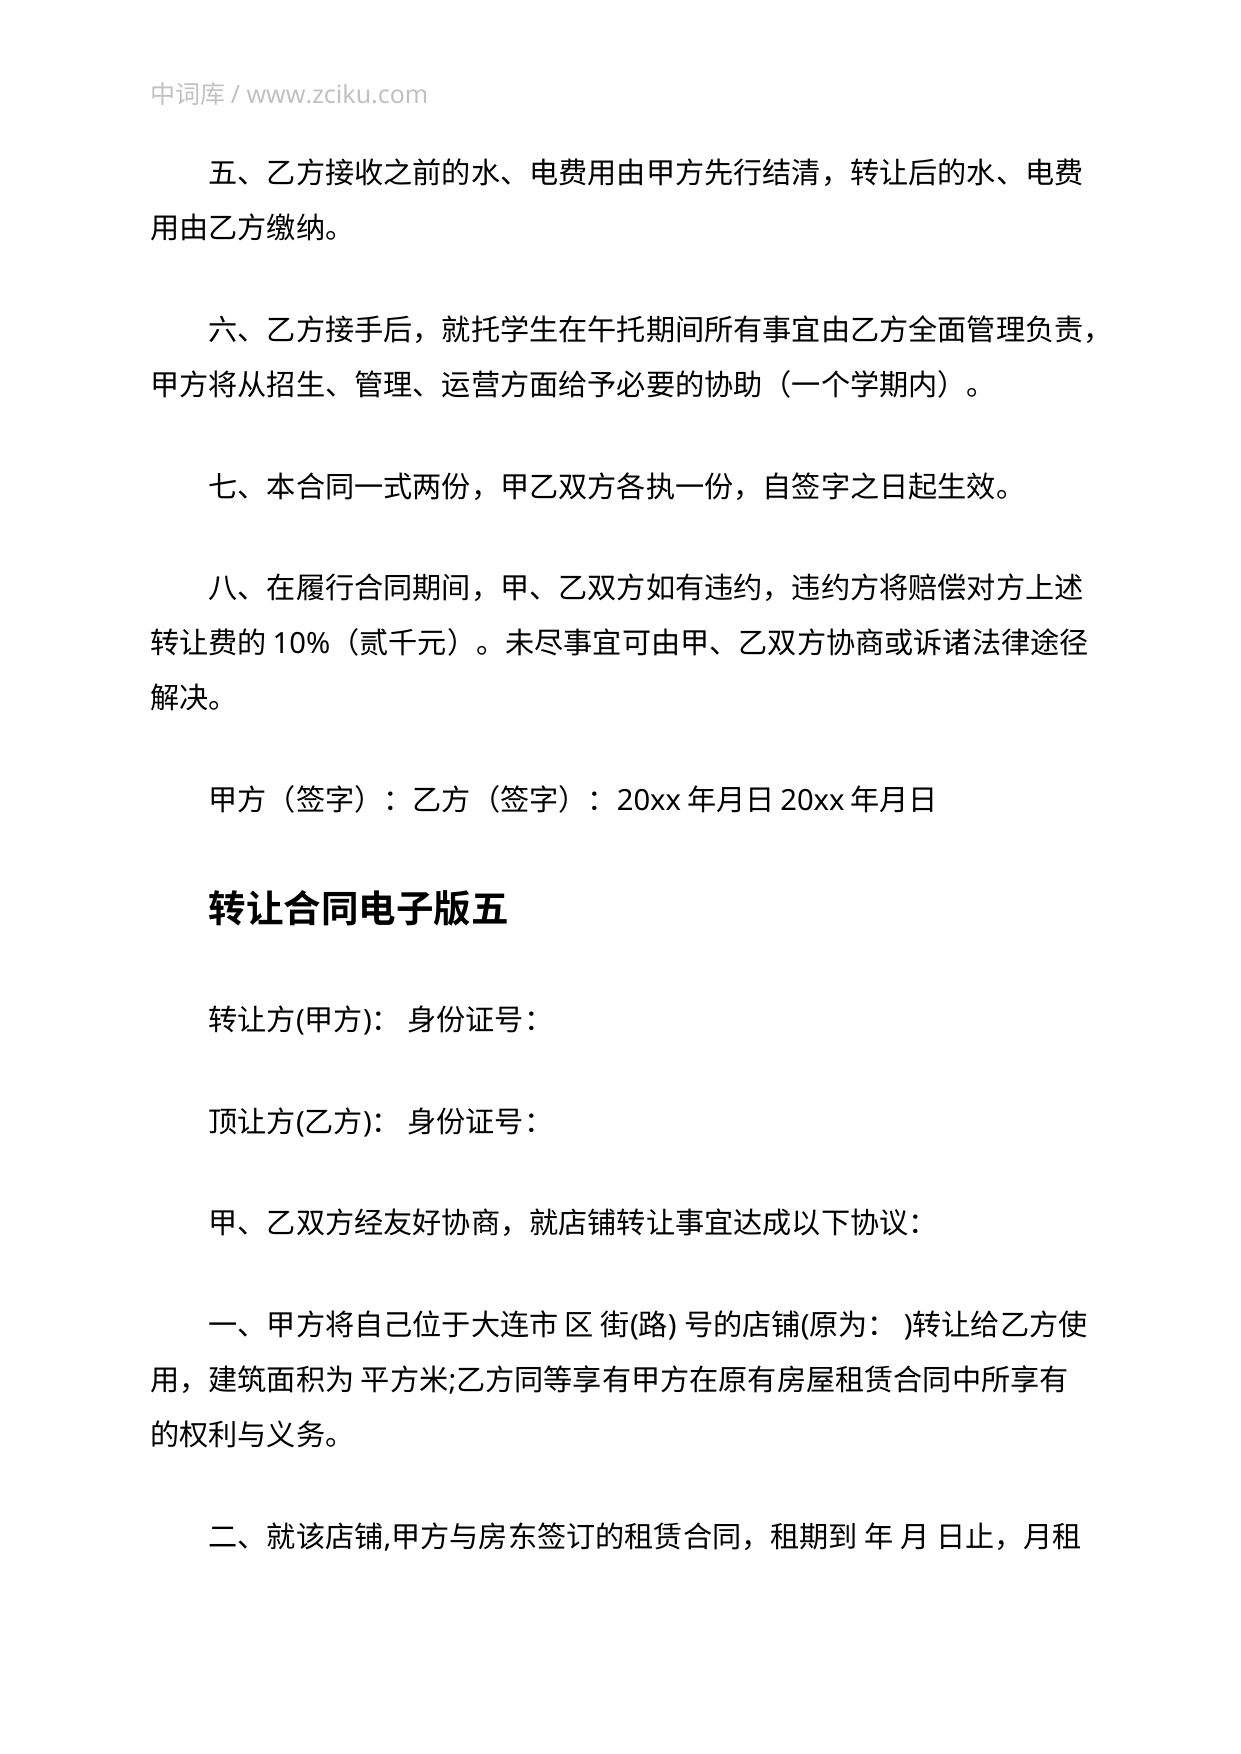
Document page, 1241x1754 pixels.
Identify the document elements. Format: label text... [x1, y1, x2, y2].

text 转让合同电子版五 [150, 879, 1090, 933]
text 顶让方(乙方)： 身份证号： [150, 1098, 1090, 1141]
text 八、在履行合同期间，甲、乙双方如有违约，违约方将赔偿对方上述转让费的10%（贰千元）。未尽事宜可由甲、乙双方协商或诉诸法律途径解决。 [150, 565, 1090, 717]
text 六、乙方接手后，就托学生在午托期间所有事宜由乙方全面管理负责，甲方将从招生、管理、运营方面给予必要的协助（一个学期内）。 [150, 307, 1090, 404]
text 五、乙方接收之前的水、电费用由甲方先行结清，转让后的水、电费用由乙方缴纳。 [150, 150, 1090, 247]
text 一、甲方将自己位于大连市 区 街(路) 号的店铺(原为： )转让给乙方使用，建筑面积为 平方米;乙方同等享有甲方在原有房屋租赁合同中所享有的权利与义务。 [150, 1302, 1090, 1454]
text 七、本合同一式两份，甲乙双方各执一份，自签字之日起生效。 [150, 463, 1090, 506]
text 甲、乙双方经友好协商，就店铺转让事宜达成以下协议： [150, 1200, 1090, 1242]
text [150, 1514, 1090, 1556]
text 转让方(甲方)： 身份证号： [150, 996, 1090, 1038]
text 甲方（签字）：乙方（签字）：20xx年月日20xx年月日 [150, 777, 1090, 819]
